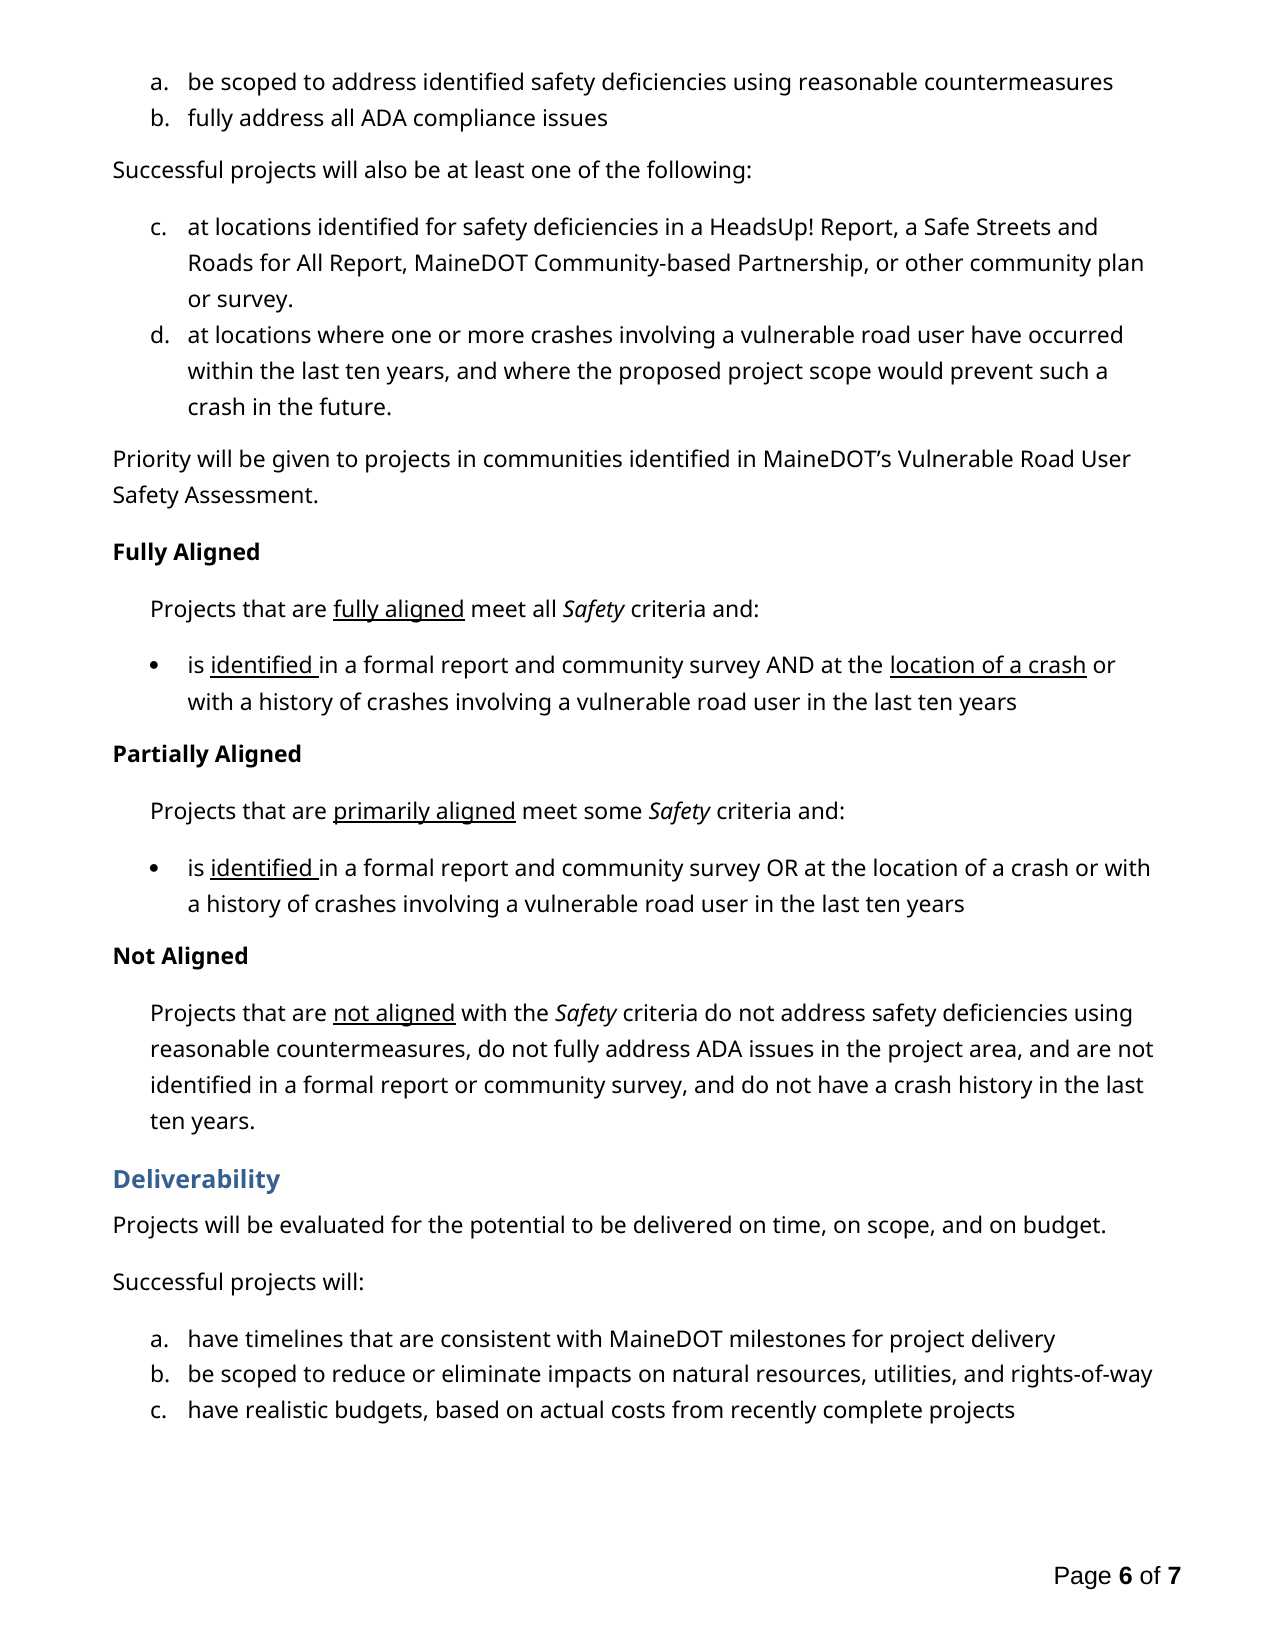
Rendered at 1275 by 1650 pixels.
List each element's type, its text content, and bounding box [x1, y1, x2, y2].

list Projects that are not aligned with the Safety criteria do not address safety deficiencies using reasonable countermeasures, do not fully address ADA issues in the project area, and are not identified in a formal report or community survey, and do not have a crash history in the last ten years. [150, 997, 1162, 1136]
text Projects that are fully aligned meet all Safety criteria and: [112, 593, 1162, 624]
list is identified in a formal report and community survey AND at the location of a crash or with a history of crashes involving a vulnerable road user in the last ten years [150, 649, 1162, 717]
list have realistic budgets, based on actual costs from recently complete projects [150, 1394, 1162, 1426]
list be scoped to reduce or eliminate impacts on natural resources, utilities, and rights-of-way [150, 1358, 1162, 1390]
text Successful projects will also be at least one of the following: [112, 154, 1162, 185]
text Successful projects will: [112, 1266, 1162, 1297]
list fully address all ADA compliance issues [150, 102, 1162, 133]
text Projects that are primarily aligned meet some Safety criteria and: [112, 795, 1162, 826]
list have timelines that are consistent with MaineDOT milestones for project delivery [150, 1322, 1162, 1354]
subtitle Deliverability [112, 1161, 1162, 1196]
list at locations where one or more crashes involving a vulnerable road user have occurred within the last ten years, and where the proposed project scope would prevent such a crash in the future. [150, 319, 1162, 422]
list is identified in a formal report and community survey OR at the location of a crash or with a history of crashes involving a vulnerable road user in the last ten years [150, 852, 1162, 919]
text Priority will be given to projects in communities identified in MaineDOT’s Vulnerable Road User Safety Assessment. [112, 443, 1162, 510]
text Partially Aligned [112, 738, 1162, 769]
text Not Aligned [112, 940, 1162, 971]
text Projects will be evaluated for the potential to be delivered on time, on scope, and on budget. [112, 1209, 1162, 1240]
list at locations identified for safety deficiencies in a HeadsUp! Report, a Safe Streets and Roads for All Report, MaineDOT Community-based Partnership, or other community plan or survey. [150, 211, 1162, 314]
list be scoped to address identified safety deficiencies using reasonable countermeasures [150, 66, 1162, 97]
text Fully Aligned [112, 536, 1162, 567]
